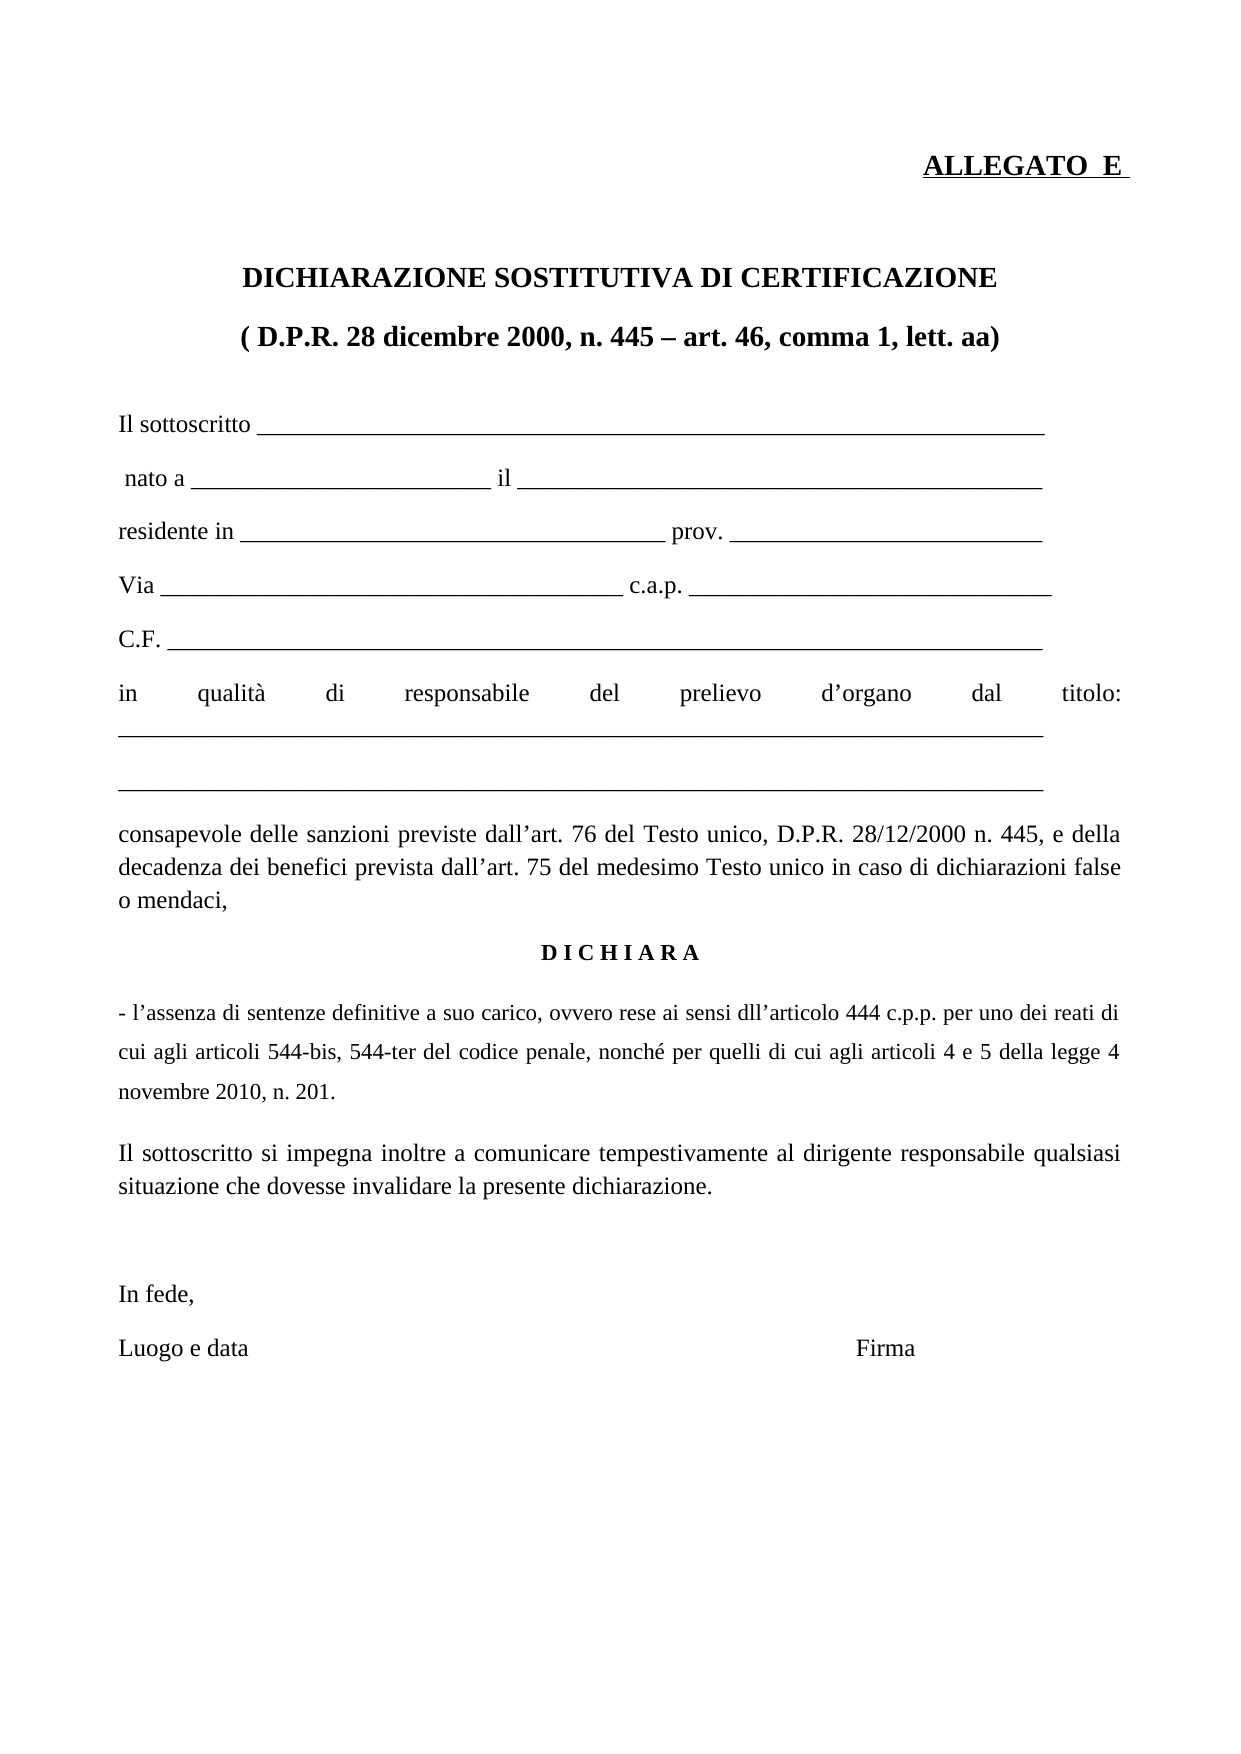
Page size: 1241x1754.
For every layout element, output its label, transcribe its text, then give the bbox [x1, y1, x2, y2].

text ALLEGATO E [118, 148, 1122, 181]
text nato a ________________________ il __________________________________________ [118, 463, 1122, 491]
text in qualità di responsabile del prelievo d’organo dal titolo: __________________________________________________________________________ [118, 678, 1122, 740]
text Il sottoscritto _______________________________________________________________ [118, 409, 1122, 437]
text ( D.P.R. 28 dicembre 2000, n. 445 – art. 46, comma 1, lett. aa) [118, 319, 1122, 353]
text DICHIARAZIONE SOSTITUTIVA DI CERTIFICAZIONE [118, 260, 1122, 293]
text D I C H I A R A [118, 939, 1122, 965]
text __________________________________________________________________________ [118, 765, 1122, 794]
text - l’assenza di sentenze definitive a suo carico, ovvero rese ai sensi dll’articolo 444 c.p.p. per uno dei reati di cui agli articoli 544-bis, 544-ter del codice penale, nonché per quelli di cui agli articoli 4 e 5 della legge 4 novembre 2010, n. 201. [118, 999, 1122, 1104]
text consapevole delle sanzioni previste dall’art. 76 del Testo unico, D.P.R. 28/12/2000 n. 445, e della decadenza dei benefici prevista dall’art. 75 del medesimo Testo unico in caso di dichiarazioni false o mendaci, [118, 819, 1122, 913]
text residente in __________________________________ prov. _________________________ [118, 516, 1122, 545]
text In fede, [118, 1279, 1122, 1308]
text Luogo e data Firma [118, 1333, 1122, 1362]
text Il sottoscritto si impegna inoltre a comunicare tempestivamente al dirigente responsabile qualsiasi situazione che dovesse invalidare la presente dichiarazione. [118, 1138, 1122, 1200]
text C.F. ______________________________________________________________________ [118, 624, 1122, 653]
text Via _____________________________________ c.a.p. _____________________________ [118, 570, 1122, 599]
